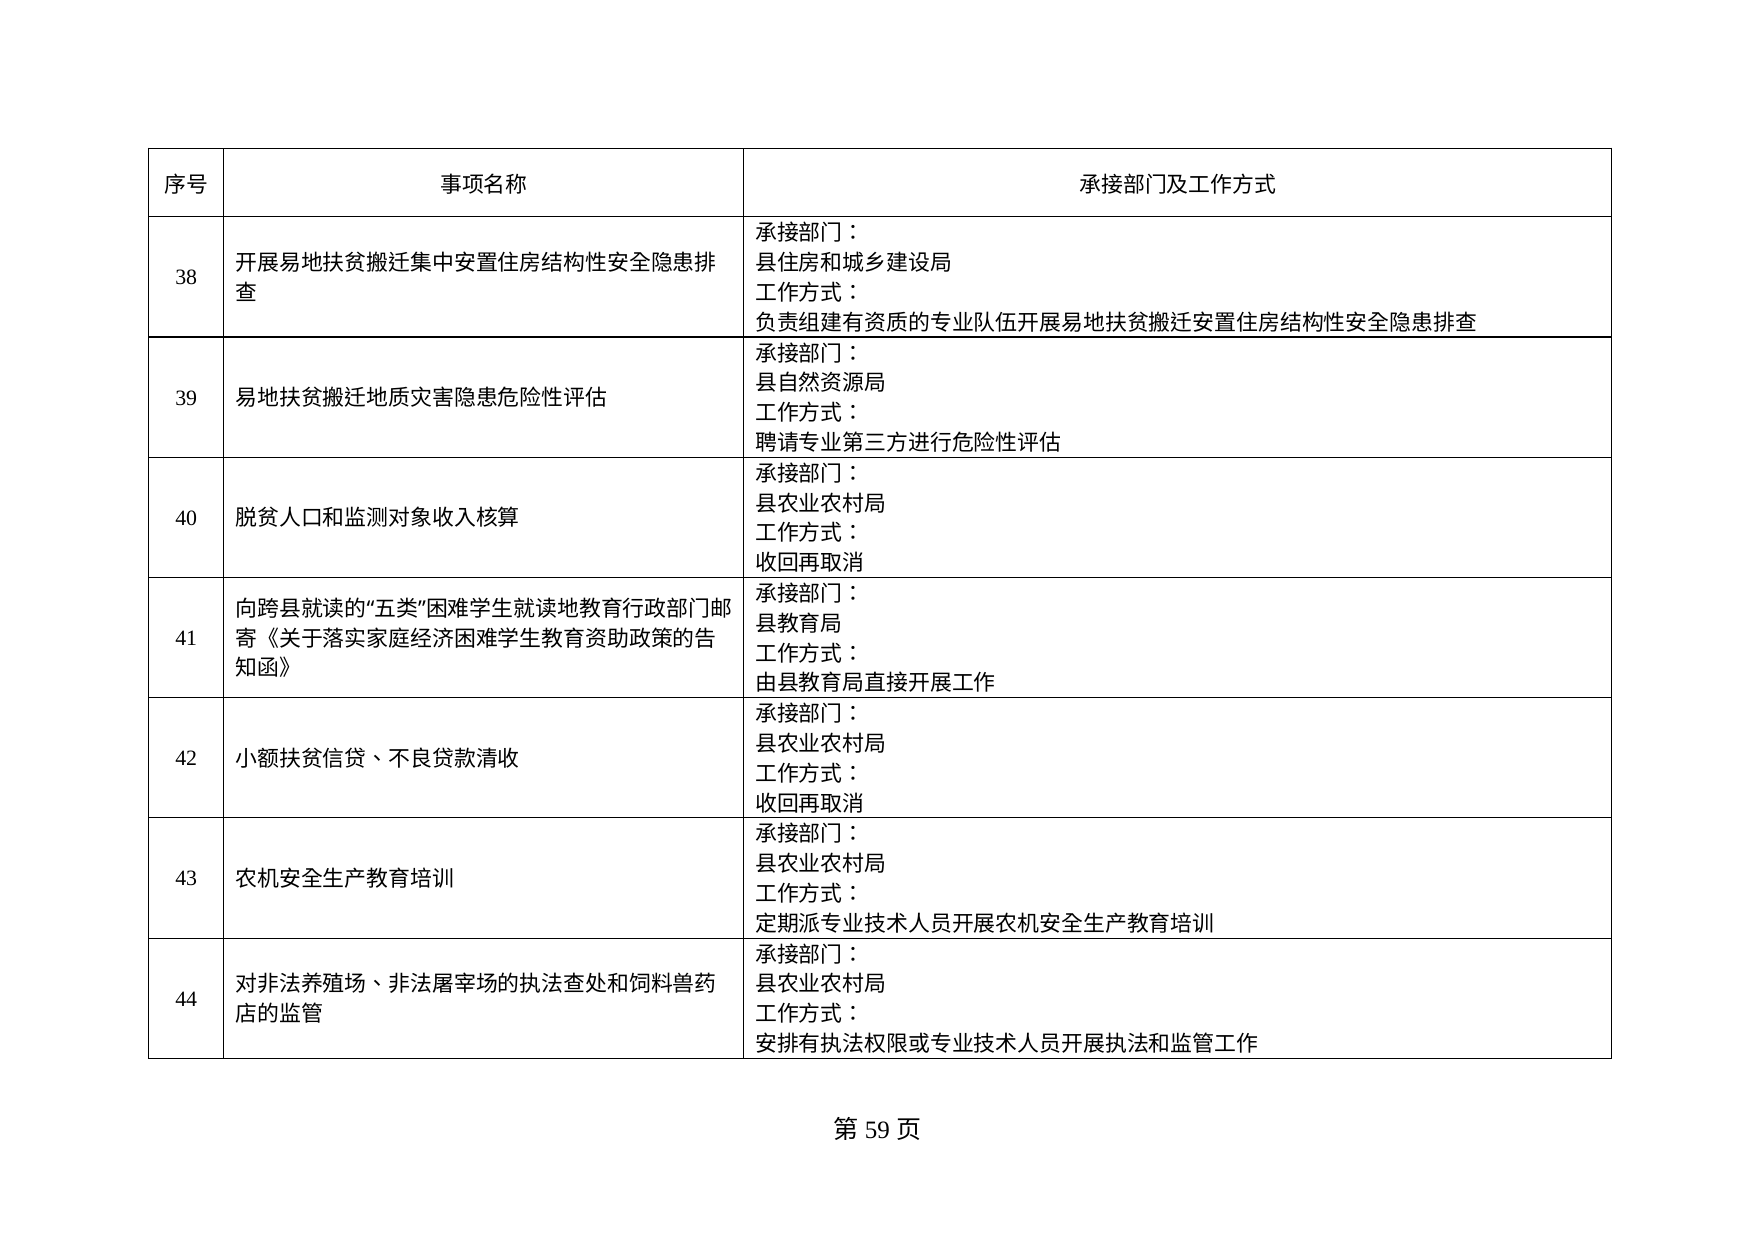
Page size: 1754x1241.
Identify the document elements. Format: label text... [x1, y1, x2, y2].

table_cell 对非法养殖场、非法屠宰场的执法查处和饲料兽药店的监管 [224, 939, 743, 1058]
table_cell 44 [149, 939, 223, 1058]
table_cell 43 [149, 818, 223, 937]
table_cell 小额扶贫信贷、不良贷款清收 [224, 698, 743, 817]
table_cell 承接部门： 县农业农村局 工作方式： 收回再取消 [744, 698, 1611, 817]
table_cell 开展易地扶贫搬迁集中安置住房结构性安全隐患排查 [224, 217, 743, 336]
table_cell 承接部门： 县自然资源局 工作方式： 聘请专业第三方进行危险性评估 [744, 338, 1611, 457]
table_cell 42 [149, 698, 223, 817]
table_cell 脱贫人口和监测对象收入核算 [224, 458, 743, 577]
table_header 承接部门及工作方式 [744, 149, 1611, 216]
table_cell 向跨县就读的“五类”困难学生就读地教育行政部门邮寄《关于落实家庭经济困难学生教育资助政策的告知函》 [224, 578, 743, 697]
table_cell 承接部门： 县农业农村局 工作方式： 定期派专业技术人员开展农机安全生产教育培训 [744, 818, 1611, 937]
table_cell 39 [149, 338, 223, 457]
table_cell 40 [149, 458, 223, 577]
table_cell 38 [149, 217, 223, 336]
table_cell 承接部门： 县农业农村局 工作方式： 收回再取消 [744, 458, 1611, 577]
table_cell 承接部门： 县住房和城乡建设局 工作方式： 负责组建有资质的专业队伍开展易地扶贫搬迁安置住房结构性安全隐患排查 [744, 217, 1611, 336]
table_cell 农机安全生产教育培训 [224, 818, 743, 937]
table_header 序号 [149, 149, 223, 216]
table_cell 承接部门： 县农业农村局 工作方式： 安排有执法权限或专业技术人员开展执法和监管工作 [744, 939, 1611, 1058]
table_cell 易地扶贫搬迁地质灾害隐患危险性评估 [224, 338, 743, 457]
table_header 事项名称 [224, 149, 743, 216]
table_cell 承接部门： 县教育局 工作方式： 由县教育局直接开展工作 [744, 578, 1611, 697]
table_cell 41 [149, 578, 223, 697]
